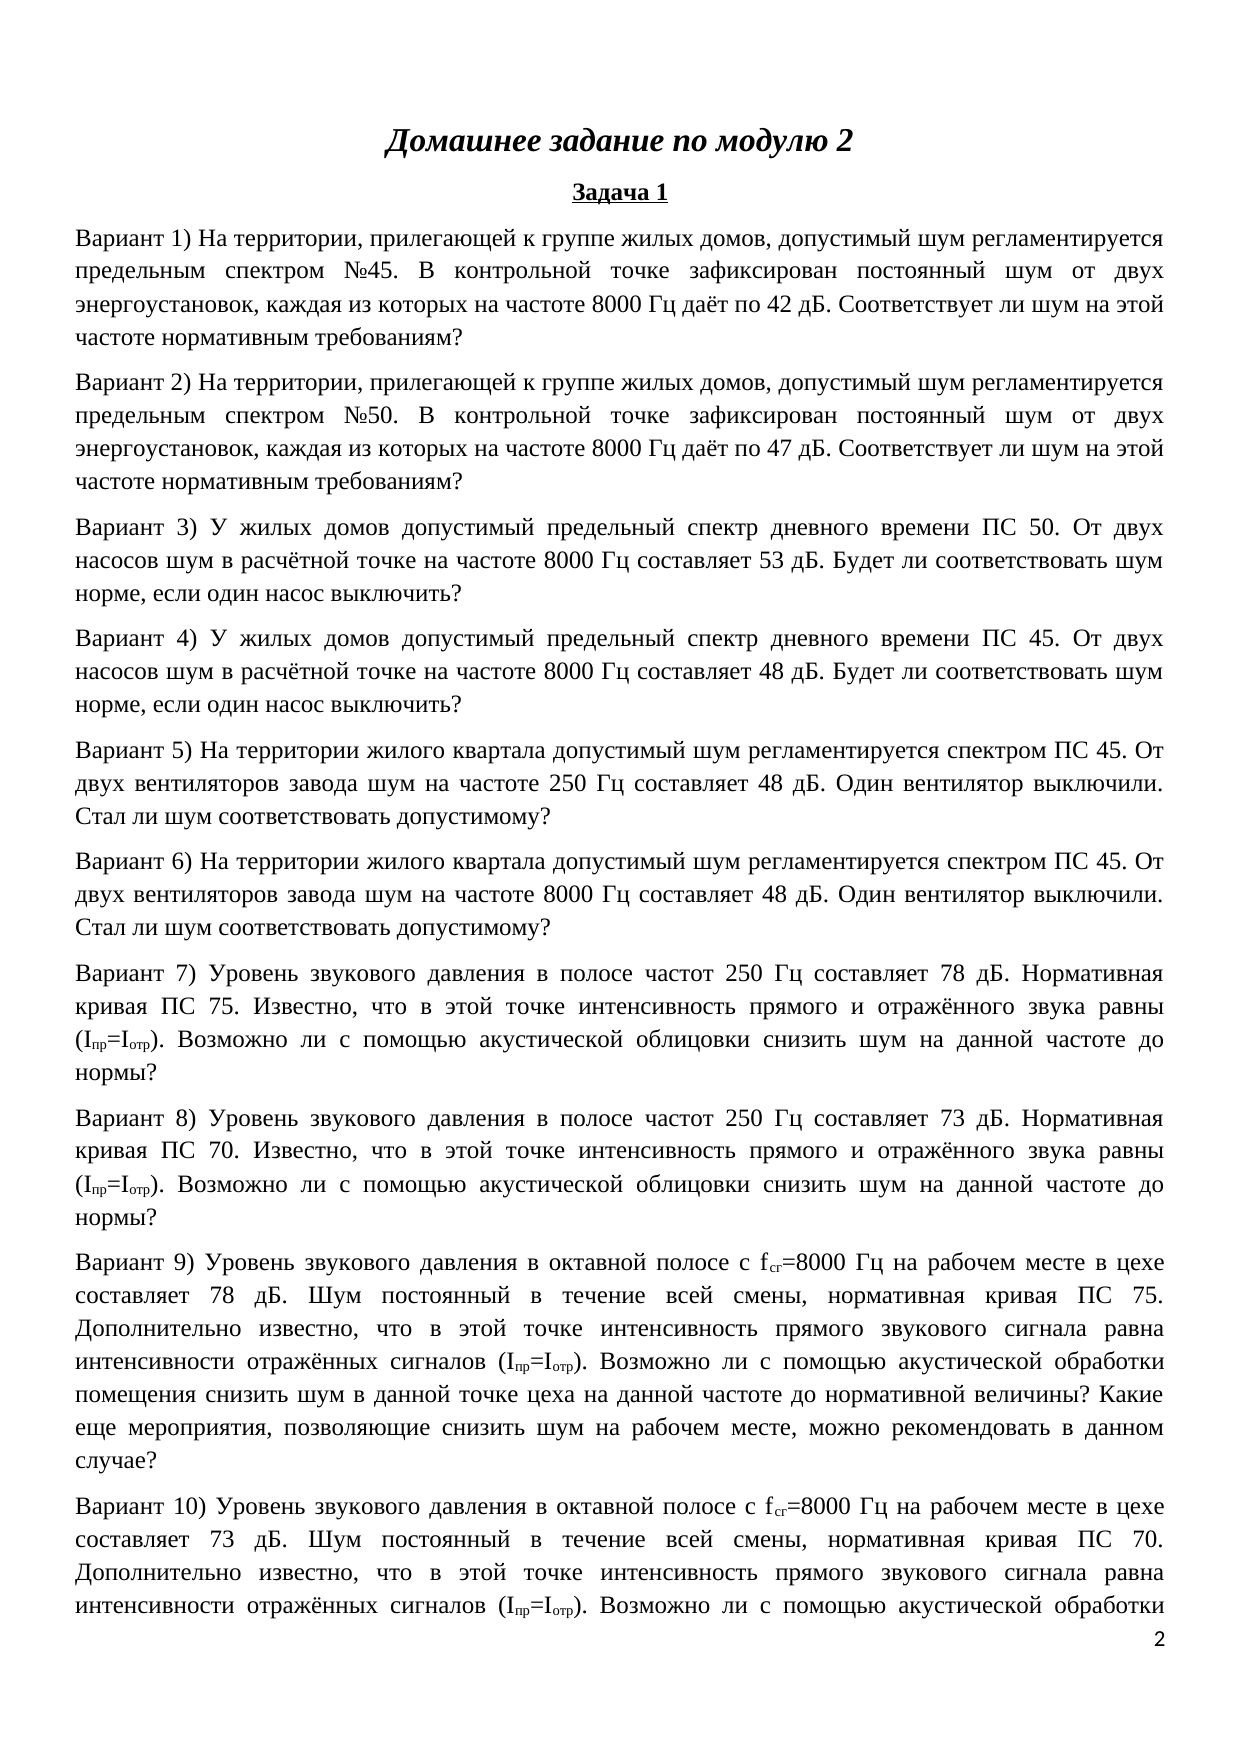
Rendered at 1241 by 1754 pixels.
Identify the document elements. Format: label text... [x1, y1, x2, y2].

text Вариант 8) Уровень звукового давления в полосе частот 250 Гц составляет 73 дБ. Нормативная кривая ПС 70. Известно, что в этой точке интенсивность прямого и отражённого звука равны (Iпр=Iотр). Возможно ли с помощью акустической облицовки снизить шум на данной частоте до нормы? [75, 1103, 1165, 1230]
text Вариант 5) На территории жилого квартала допустимый шум регламентируется спектром ПС 45. От двух вентиляторов завода шум на частоте 250 Гц составляет 48 дБ. Один вентилятор выключили. Стал ли шум соответствовать допустимому? [75, 735, 1165, 830]
text Вариант 1) На территории, прилегающей к группе жилых домов, допустимый шум регламентируется предельным спектром №45. В контрольной точке зафиксирован постоянный шум от двух энергоустановок, каждая из которых на частоте 8000 Гц даёт по 42 дБ. Соответствует ли шум на этой частоте нормативным требованиям? [75, 223, 1165, 350]
text Вариант 4) У жилых домов допустимый предельный спектр дневного времени ПС 45. От двух насосов шум в расчётной точке на частоте 8000 Гц составляет 48 дБ. Будет ли соответствовать шум норме, если один насос выключить? [75, 623, 1165, 718]
text Задача 1 [75, 177, 1165, 206]
text Вариант 2) На территории, прилегающей к группе жилых домов, допустимый шум регламентируется предельным спектром №50. В контрольной точке зафиксирован постоянный шум от двух энергоустановок, каждая из которых на частоте 8000 Гц даёт по 47 дБ. Соответствует ли шум на этой частоте нормативным требованиям? [75, 367, 1165, 495]
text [75, 1491, 1165, 1619]
text Вариант 7) Уровень звукового давления в полосе частот 250 Гц составляет 78 дБ. Нормативная кривая ПС 75. Известно, что в этой точке интенсивность прямого и отражённого звука равны (Iпр=Iотр). Возможно ли с помощью акустической облицовки снизить шум на данной частоте до нормы? [75, 958, 1165, 1086]
text Вариант 3) У жилых домов допустимый предельный спектр дневного времени ПС 50. От двух насосов шум в расчётной точке на частоте 8000 Гц составляет 53 дБ. Будет ли соответствовать шум норме, если один насос выключить? [75, 512, 1165, 607]
text Домашнее задание по модулю 2 [75, 121, 1165, 159]
text Вариант 6) На территории жилого квартала допустимый шум регламентируется спектром ПС 45. От двух вентиляторов завода шум на частоте 8000 Гц составляет 48 дБ. Один вентилятор выключили. Стал ли шум соответствовать допустимому? [75, 846, 1165, 941]
text Вариант 9) Уровень звукового давления в октавной полосе с fсг=8000 Гц на рабочем месте в цехе составляет 78 дБ. Шум постоянный в течение всей смены, нормативная кривая ПС 75. Дополнительно известно, что в этой точке интенсивность прямого звукового сигнала равна интенсивности отражённых сигналов (Iпр=Iотр). Возможно ли с помощью акустической обработки помещения снизить шум в данной точке цеха на данной частоте до нормативной величины? Какие еще мероприятия, позволяющие снизить шум на рабочем месте, можно рекомендовать в данном случае? [75, 1247, 1165, 1474]
